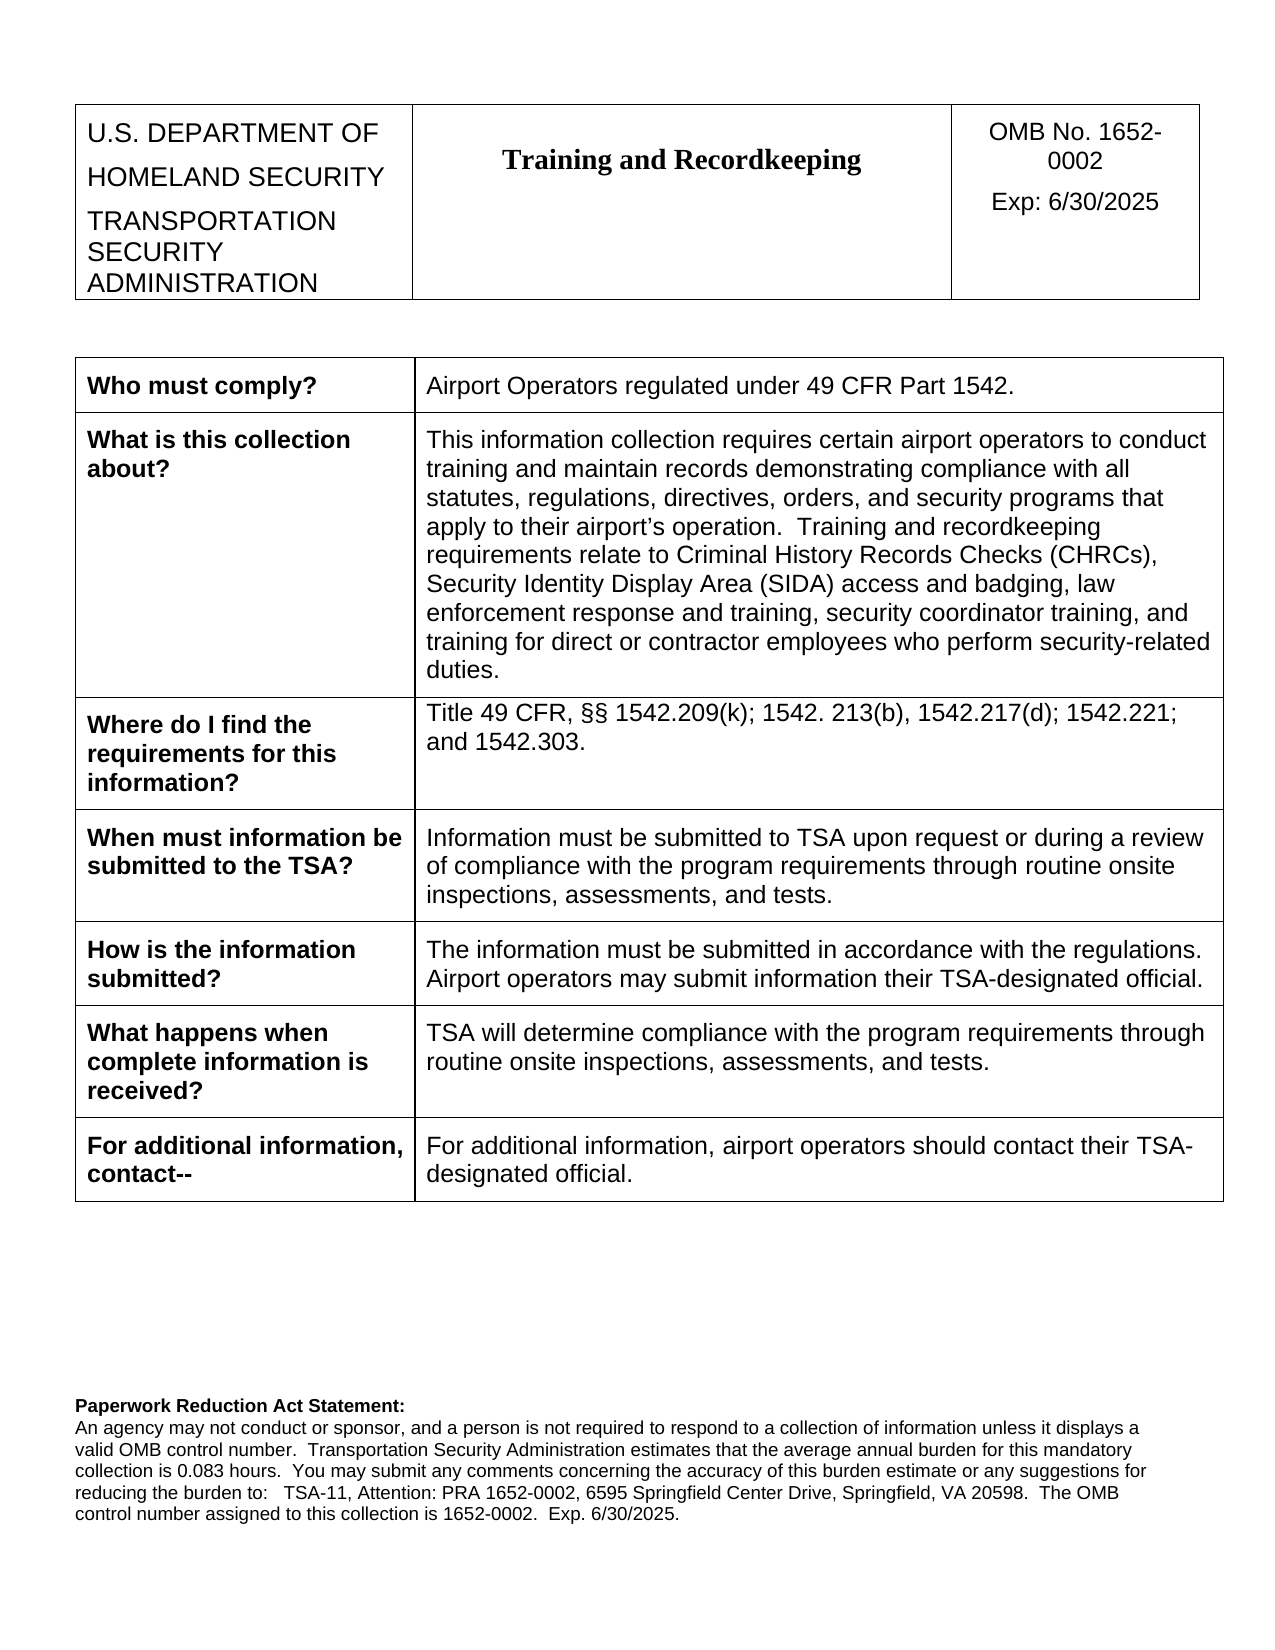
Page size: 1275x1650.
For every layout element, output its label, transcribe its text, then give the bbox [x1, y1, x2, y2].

table_cell Information must be submitted to TSA upon request or during a review of compliance with the program requirements through routine onsite inspections, assessments, and tests. [416, 810, 1223, 921]
table_header Airport Operators regulated under 49 CFR Part 1542. [416, 358, 1223, 412]
table_cell How is the information submitted? [76, 922, 414, 1005]
table_cell The information must be submitted in accordance with the regulations. Airport operators may submit information their TSA-designated official. [416, 922, 1223, 1005]
table_cell For additional information, airport operators should contact their TSA-designated official. [416, 1118, 1223, 1201]
table_cell TSA will determine compliance with the program requirements through routine onsite inspections, assessments, and tests. [416, 1006, 1223, 1117]
table_header OMB No. 1652-0002 Exp: 6/30/2025 [952, 105, 1199, 298]
table_cell For additional information, contact-- [76, 1118, 414, 1201]
table_cell Title 49 CFR, §§ 1542.209(k); 1542. 213(b), 1542.217(d); 1542.221; and 1542.303. [416, 698, 1223, 809]
table_cell What is this collection about? [76, 413, 414, 697]
table_cell When must information be submitted to the TSA? [76, 810, 414, 921]
table_header U.S. DEPARTMENT OF HOMELAND SECURITY TRANSPORTATION SECURITY ADMINISTRATION [76, 105, 412, 298]
table_header Who must comply? [76, 358, 414, 412]
table_cell What happens when complete information is received? [76, 1006, 414, 1117]
table_header Training and Recordkeeping [413, 105, 951, 298]
table_cell Where do I find the requirements for this information? [76, 698, 414, 809]
table_cell This information collection requires certain airport operators to conduct training and maintain records demonstrating compliance with all statutes, regulations, directives, orders, and security programs that apply to their airport’s operation. Training and recordkeeping requirements relate to Criminal History Records Checks (CHRCs), Security Identity Display Area (SIDA) access and badging, law enforcement response and training, security coordinator training, and training for direct or contractor employees who perform security-related duties. [416, 413, 1223, 697]
